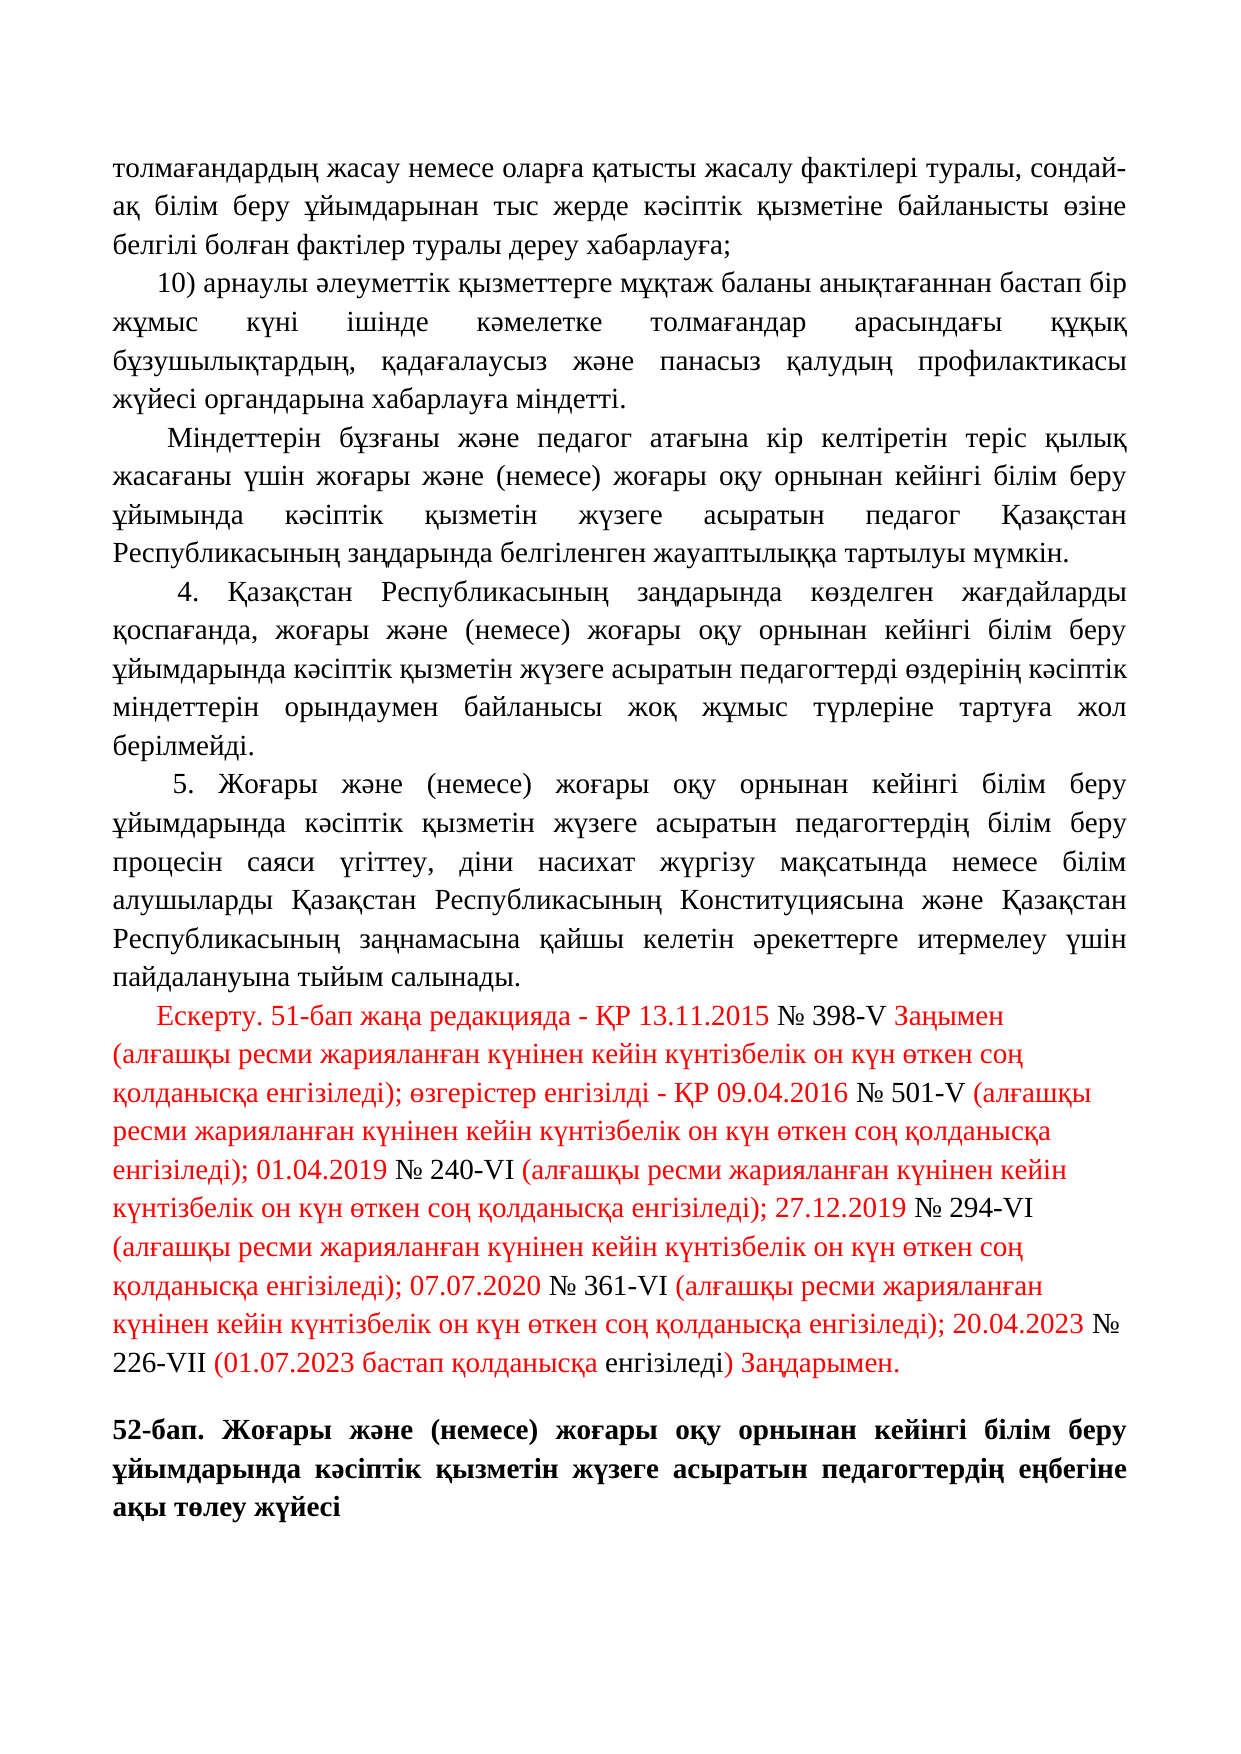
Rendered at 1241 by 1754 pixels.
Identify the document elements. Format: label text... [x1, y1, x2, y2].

text 52-бап. Жоғары және (немесе) жоғары оқу орнынан кейінгі білім беру ұйымдарында кәсіптік қызметін жүзеге асыратын педагогтердің еңбегіне ақы төлеу жүйесі [112, 1412, 1128, 1523]
text 5. Жоғары және (немесе) жоғары оқу орнынан кейінгі білім беру ұйымдарында кәсіптік қызметін жүзеге асыратын педагогтердің білім беру процесін саяси үгіттеу, діни насихат жүргізу мақсатында немесе білім алушыларды Қазақстан Республикасының Конституциясына және Қазақстан Республикасының заңнамасына қайшы келетін әрекеттерге итермелеу үшін пайдалануына тыйым салынады. [112, 767, 1128, 993]
text 4. Қазақстан Республикасының заңдарында көзделген жағдайларды қоспағанда, жоғары және (немесе) жоғары оқу орнынан кейінгі білім беру ұйымдарында кәсіптік қызметін жүзеге асыратын педагогтерді өздерінің кәсіптік міндеттерін орындаумен байланысы жоқ жұмыс түрлеріне тартуға жол берілмейді. [112, 574, 1128, 762]
text Ескерту. 51-бап жаңа редакцияда - ҚР 13.11.2015 № 398-V Заңымен (алғашқы ресми жарияланған күнінен кейін күнтізбелік он күн өткен соң қолданысқа енгізіледі); өзгерістер енгізілді - ҚР 09.04.2016 № 501-V (алғашқы ресми жарияланған күнінен кейін күнтізбелік он күн өткен соң қолданысқа енгізіледі); 01.04.2019 № 240-VI (алғашқы ресми жарияланған күнінен кейін күнтізбелік он күн өткен соң қолданысқа енгізіледі); 27.12.2019 № 294-VІ (алғашқы ресми жарияланған күнінен кейін күнтізбелік он күн өткен соң қолданысқа енгізіледі); 07.07.2020 № 361-VI (алғашқы ресми жарияланған күнінен кейін күнтізбелік он күн өткен соң қолданысқа енгізіледі); 20.04.2023 № 226-VII (01.07.2023 бастап қолданысқа енгізіледі) Заңдарымен. [112, 998, 1128, 1408]
text 10) арнаулы әлеуметтік қызметтерге мұқтаж баланы анықтағаннан бастап бір жұмыс күні ішінде кәмелетке толмағандар арасындағы құқық бұзушылықтардың, қадағалаусыз және панасыз қалудың профилактикасы жүйесі органдарына хабарлауға міндетті. [112, 266, 1128, 415]
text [112, 150, 1128, 261]
text Міндеттерін бұзғаны және педагог атағына кір келтіретін теріс қылық жасағаны үшін жоғары және (немесе) жоғары оқу орнынан кейінгі білім беру ұйымында кәсіптік қызметін жүзеге асыратын педагог Қазақстан Республикасының заңдарында белгіленген жауаптылыққа тартылуы мүмкін. [112, 420, 1128, 569]
